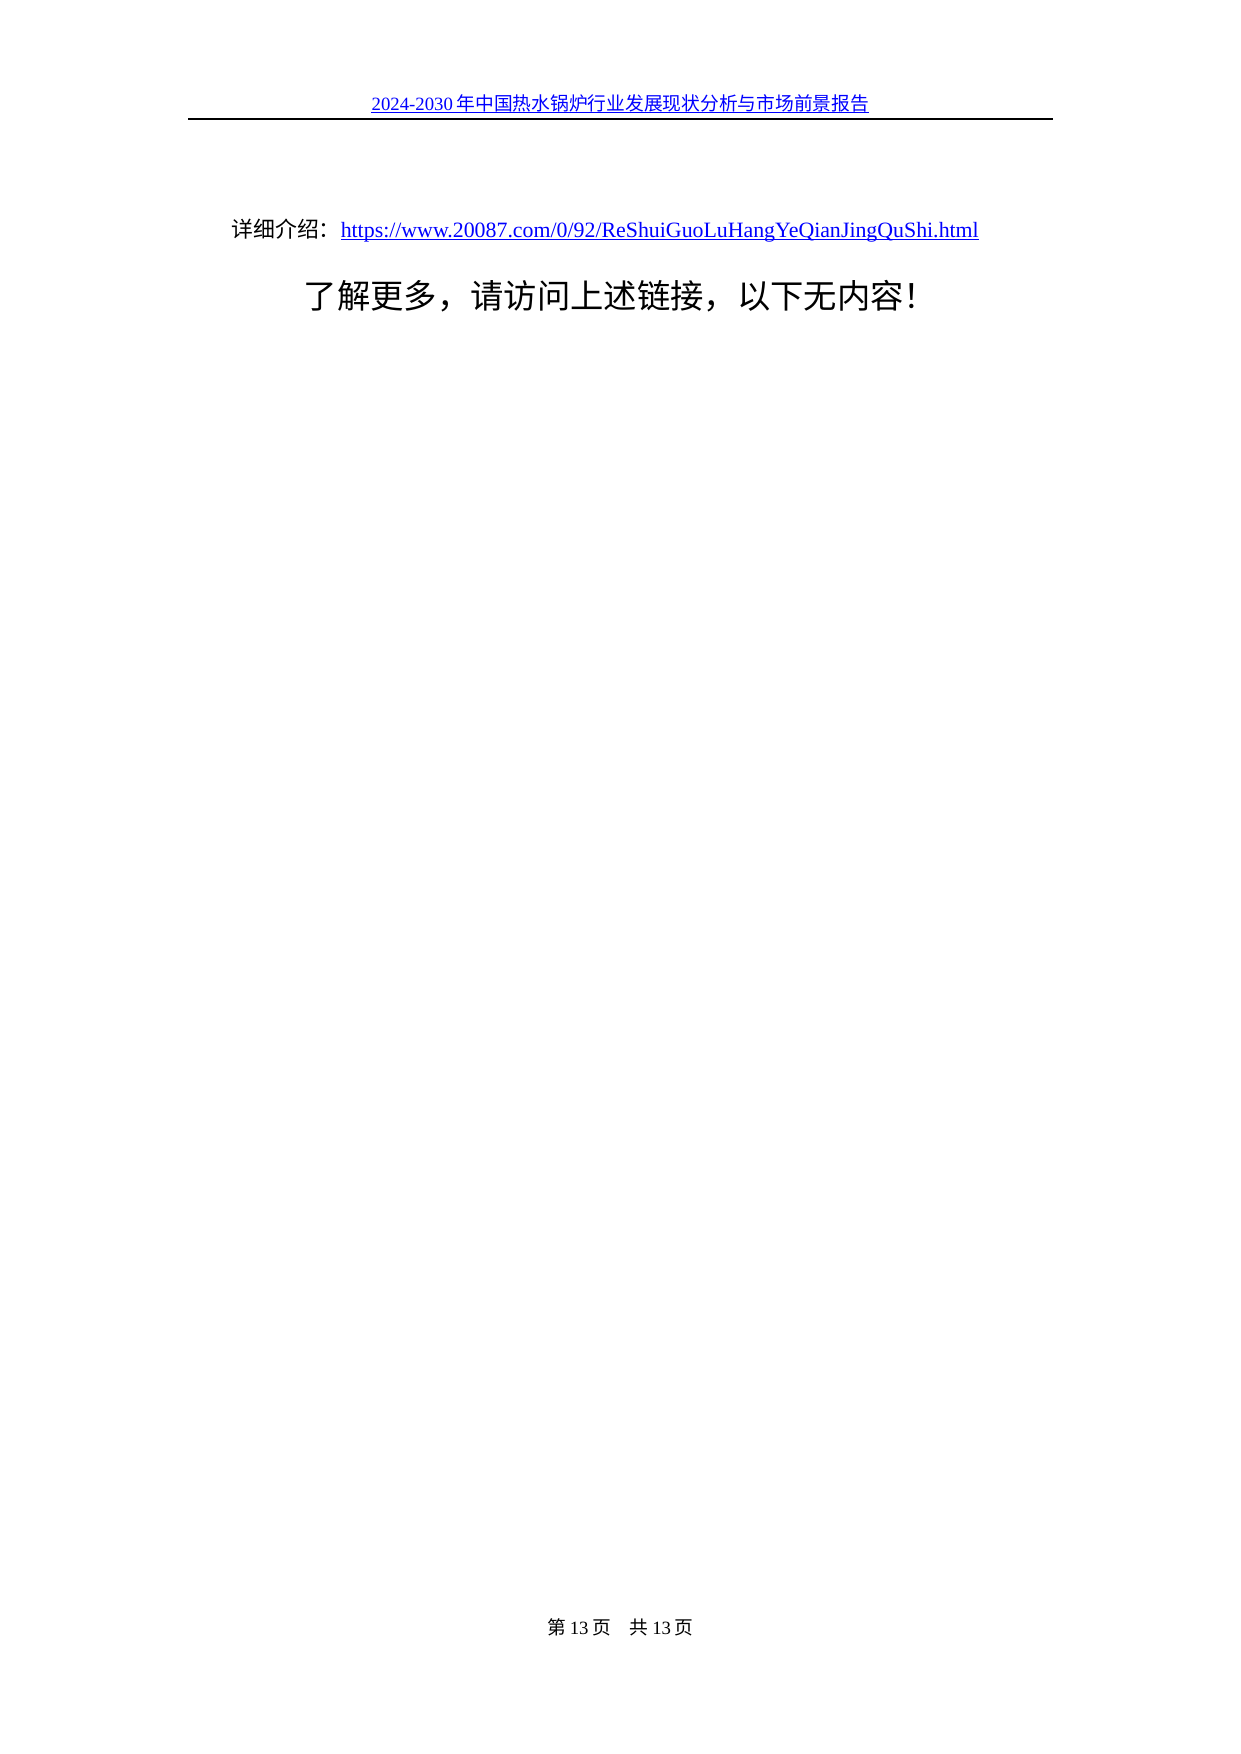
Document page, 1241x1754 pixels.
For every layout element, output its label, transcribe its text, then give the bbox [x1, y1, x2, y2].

text 详细介绍：https://www.20087.com/0/92/ReShuiGuoLuHangYeQianJingQuShi.html [187, 212, 1053, 244]
title 了解更多，请访问上述链接，以下无内容！ [187, 262, 1053, 327]
